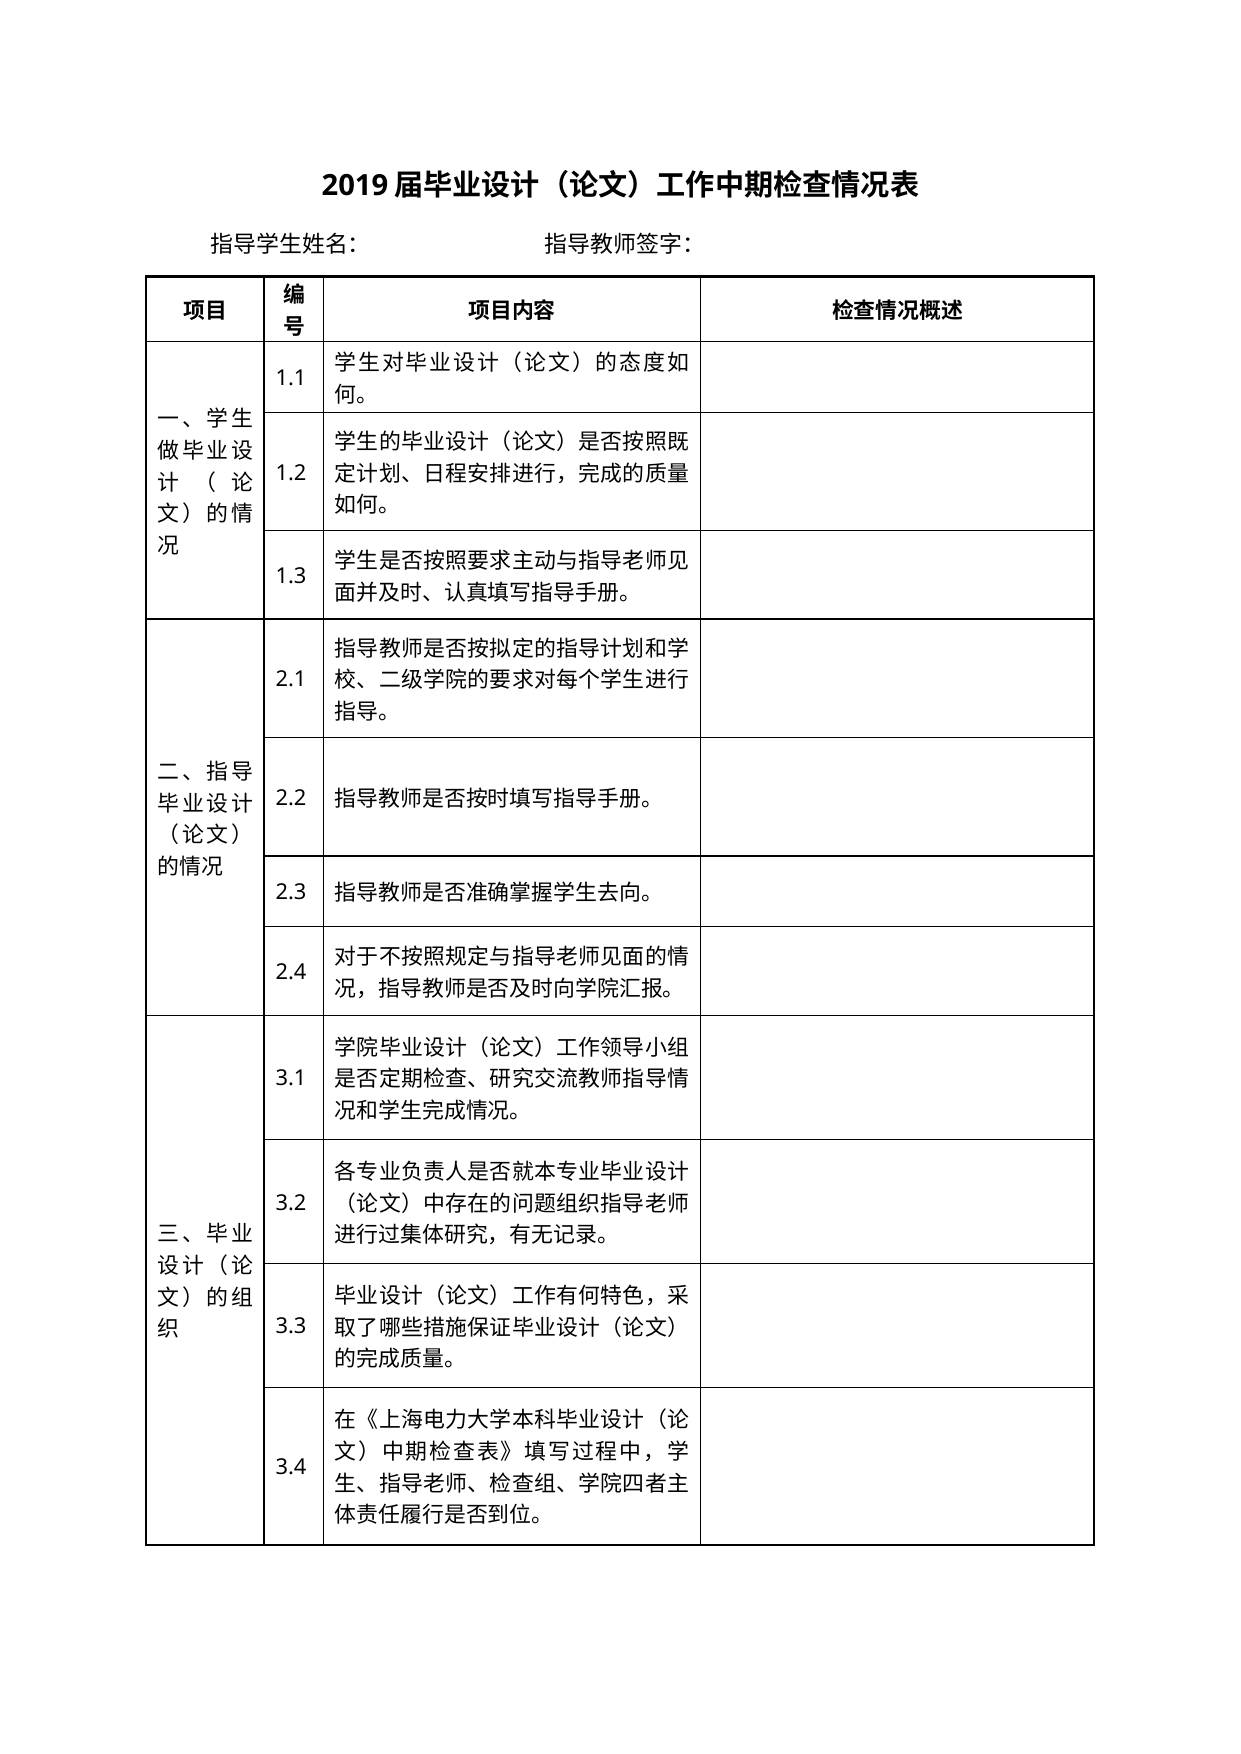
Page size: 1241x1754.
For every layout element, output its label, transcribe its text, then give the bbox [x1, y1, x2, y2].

table_cell [701, 620, 1093, 736]
table_cell 学生的毕业设计（论文）是否按照既定计划、日程安排进行，完成的质量如何。 [324, 413, 700, 530]
table_cell 对于不按照规定与指导老师见面的情况，指导教师是否及时向学院汇报。 [324, 927, 700, 1014]
table_cell 在《上海电力大学本科毕业设计（论文）中期检查表》填写过程中，学生、指导老师、检查组、学院四者主体责任履行是否到位。 [324, 1388, 700, 1543]
table_header 项目内容 [324, 278, 700, 341]
table_cell 指导教师是否按拟定的指导计划和学校、二级学院的要求对每个学生进行指导。 [324, 620, 700, 736]
table_cell 学生对毕业设计（论文）的态度如何。 [324, 342, 700, 412]
table_cell [701, 927, 1093, 1014]
table_header 项目 [147, 278, 263, 341]
table_cell 三、毕业设计（论文）的组织 [147, 1016, 263, 1543]
table_cell 学院毕业设计（论文）工作领导小组是否定期检查、研究交流教师指导情况和学生完成情况。 [324, 1016, 700, 1138]
table_cell 一、学生做毕业设计（论文）的情况 [147, 342, 263, 618]
table_cell [701, 342, 1093, 412]
table_cell 2.1 [265, 620, 323, 736]
table_cell [701, 857, 1093, 926]
text 2019届毕业设计（论文）工作中期检查情况表 [187, 162, 1053, 204]
table_cell 学生是否按照要求主动与指导老师见面并及时、认真填写指导手册。 [324, 531, 700, 618]
table_cell 1.2 [265, 413, 323, 530]
table_cell 3.1 [265, 1016, 323, 1138]
table_header 检查情况概述 [701, 278, 1093, 341]
table_cell 指导教师是否按时填写指导手册。 [324, 738, 700, 855]
table_cell 1.1 [265, 342, 323, 412]
table_cell 指导教师是否准确掌握学生去向。 [324, 857, 700, 926]
table_cell 2.4 [265, 927, 323, 1014]
table_cell [701, 531, 1093, 618]
table_cell [701, 1388, 1093, 1543]
text 指导学生姓名： 指导教师签字： [187, 226, 1053, 259]
table_cell [701, 1264, 1093, 1387]
table_header 编号 [265, 278, 323, 341]
table_cell 2.2 [265, 738, 323, 855]
table_cell 各专业负责人是否就本专业毕业设计（论文）中存在的问题组织指导老师进行过集体研究，有无记录。 [324, 1140, 700, 1263]
table_cell 二、指导毕业设计（论文）的情况 [147, 620, 263, 1014]
table_cell 毕业设计（论文）工作有何特色，采取了哪些措施保证毕业设计（论文）的完成质量。 [324, 1264, 700, 1387]
table_cell 3.2 [265, 1140, 323, 1263]
table_cell 2.3 [265, 857, 323, 926]
table_cell [701, 1016, 1093, 1138]
table_cell [701, 1140, 1093, 1263]
table_cell 1.3 [265, 531, 323, 618]
table_cell 3.3 [265, 1264, 323, 1387]
table_cell [701, 413, 1093, 530]
table_cell [701, 738, 1093, 855]
table_cell 3.4 [265, 1388, 323, 1543]
